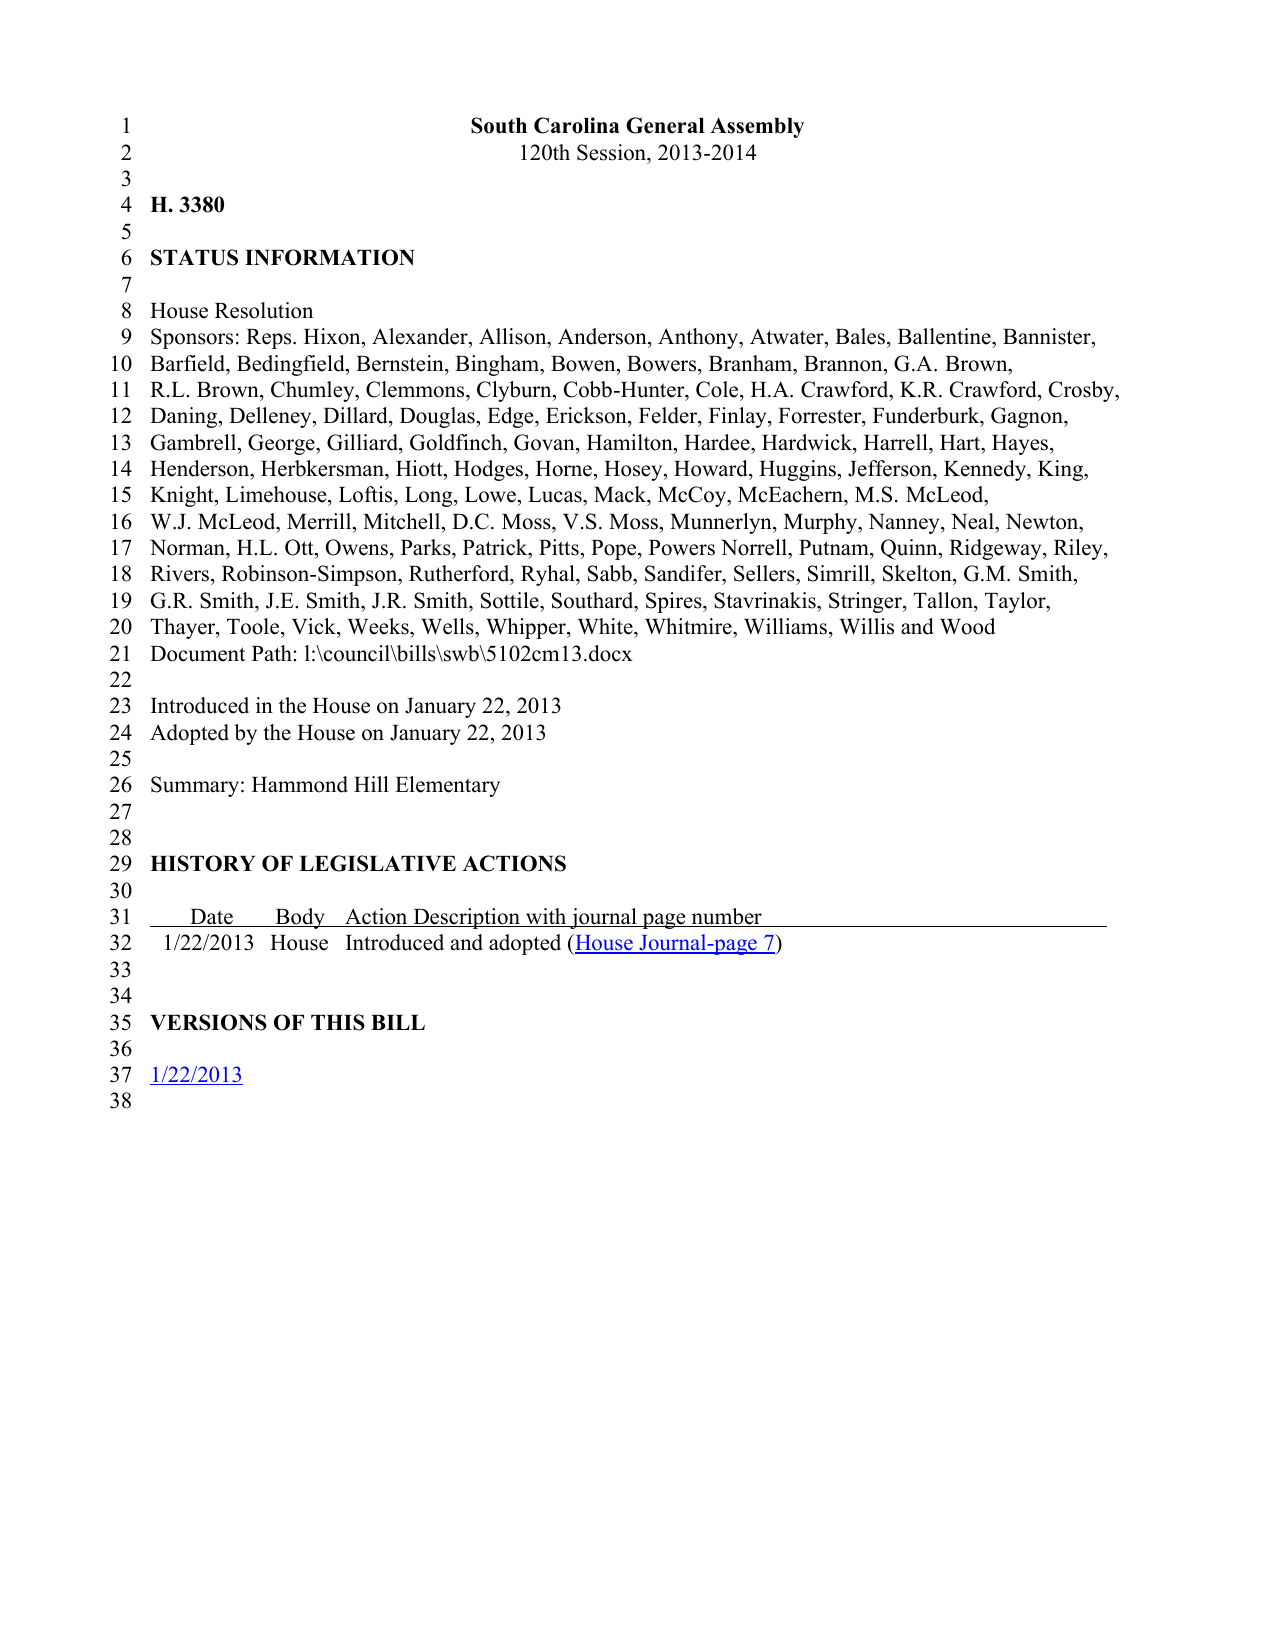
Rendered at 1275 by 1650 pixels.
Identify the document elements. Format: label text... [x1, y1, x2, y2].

text Sponsors: Reps. Hixon, Alexander, Allison, Anderson, Anthony, Atwater, Bales, Ballentine, Bannister, Barfield, Bedingfield, Bernstein, Bingham, Bowen, Bowers, Branham, Brannon, G.A. Brown, R.L. Brown, Chumley, Clemmons, Clyburn, Cobb-Hunter, Cole, H.A. Crawford, K.R. Crawford, Crosby, Daning, Delleney, Dillard, Douglas, Edge, Erickson, Felder, Finlay, Forrester, Funderburk, Gagnon, Gambrell, George, Gilliard, Goldfinch, Govan, Hamilton, Hardee, Hardwick, Harrell, Hart, Hayes, Henderson, Herbkersman, Hiott, Hodges, Horne, Hosey, Howard, Huggins, Jefferson, Kennedy, King, Knight, Limehouse, Loftis, Long, Lowe, Lucas, Mack, McCoy, McEachern, M.S. McLeod, W.J. McLeod, Merrill, Mitchell, D.C. Moss, V.S. Moss, Munnerlyn, Murphy, Nanney, Neal, Newton, Norman, H.L. Ott, Owens, Parks, Patrick, Pitts, Pope, Powers Norrell, Putnam, Quinn, Ridgeway, Riley, Rivers, Robinson-Simpson, Rutherford, Ryhal, Sabb, Sandifer, Sellers, Simrill, Skelton, G.M. Smith, G.R. Smith, J.E. Smith, J.R. Smith, Sottile, Southard, Spires, Stavrinakis, Stringer, Tallon, Taylor, Thayer, Toole, Vick, Weeks, Wells, Whipper, White, Whitmire, Williams, Willis and Wood [150, 323, 1125, 639]
text 1/22/2013 [150, 1061, 1125, 1088]
text HISTORY OF LEGISLATIVE ACTIONS [150, 850, 1125, 877]
text H. 3380 [150, 192, 1125, 218]
text House Resolution [150, 297, 1125, 323]
text Adopted by the House on January 22, 2013 [150, 719, 1125, 745]
text STATUS INFORMATION [150, 244, 1125, 271]
text Summary: Hammond Hill Elementary [150, 771, 1125, 798]
text Document Path: l:\council\bills\swb\5102cm13.docx [150, 639, 1125, 666]
text Date Body Action Description with journal page number [150, 903, 1125, 929]
text 120th Session, 2013-2014 [150, 139, 1125, 165]
text VERSIONS OF THIS BILL [150, 1008, 1125, 1035]
text 1/22/2013 House Introduced and adopted (House Journal-page 7) [150, 929, 1125, 956]
text Introduced in the House on January 22, 2013 [150, 692, 1125, 719]
text South Carolina General Assembly [150, 112, 1125, 139]
